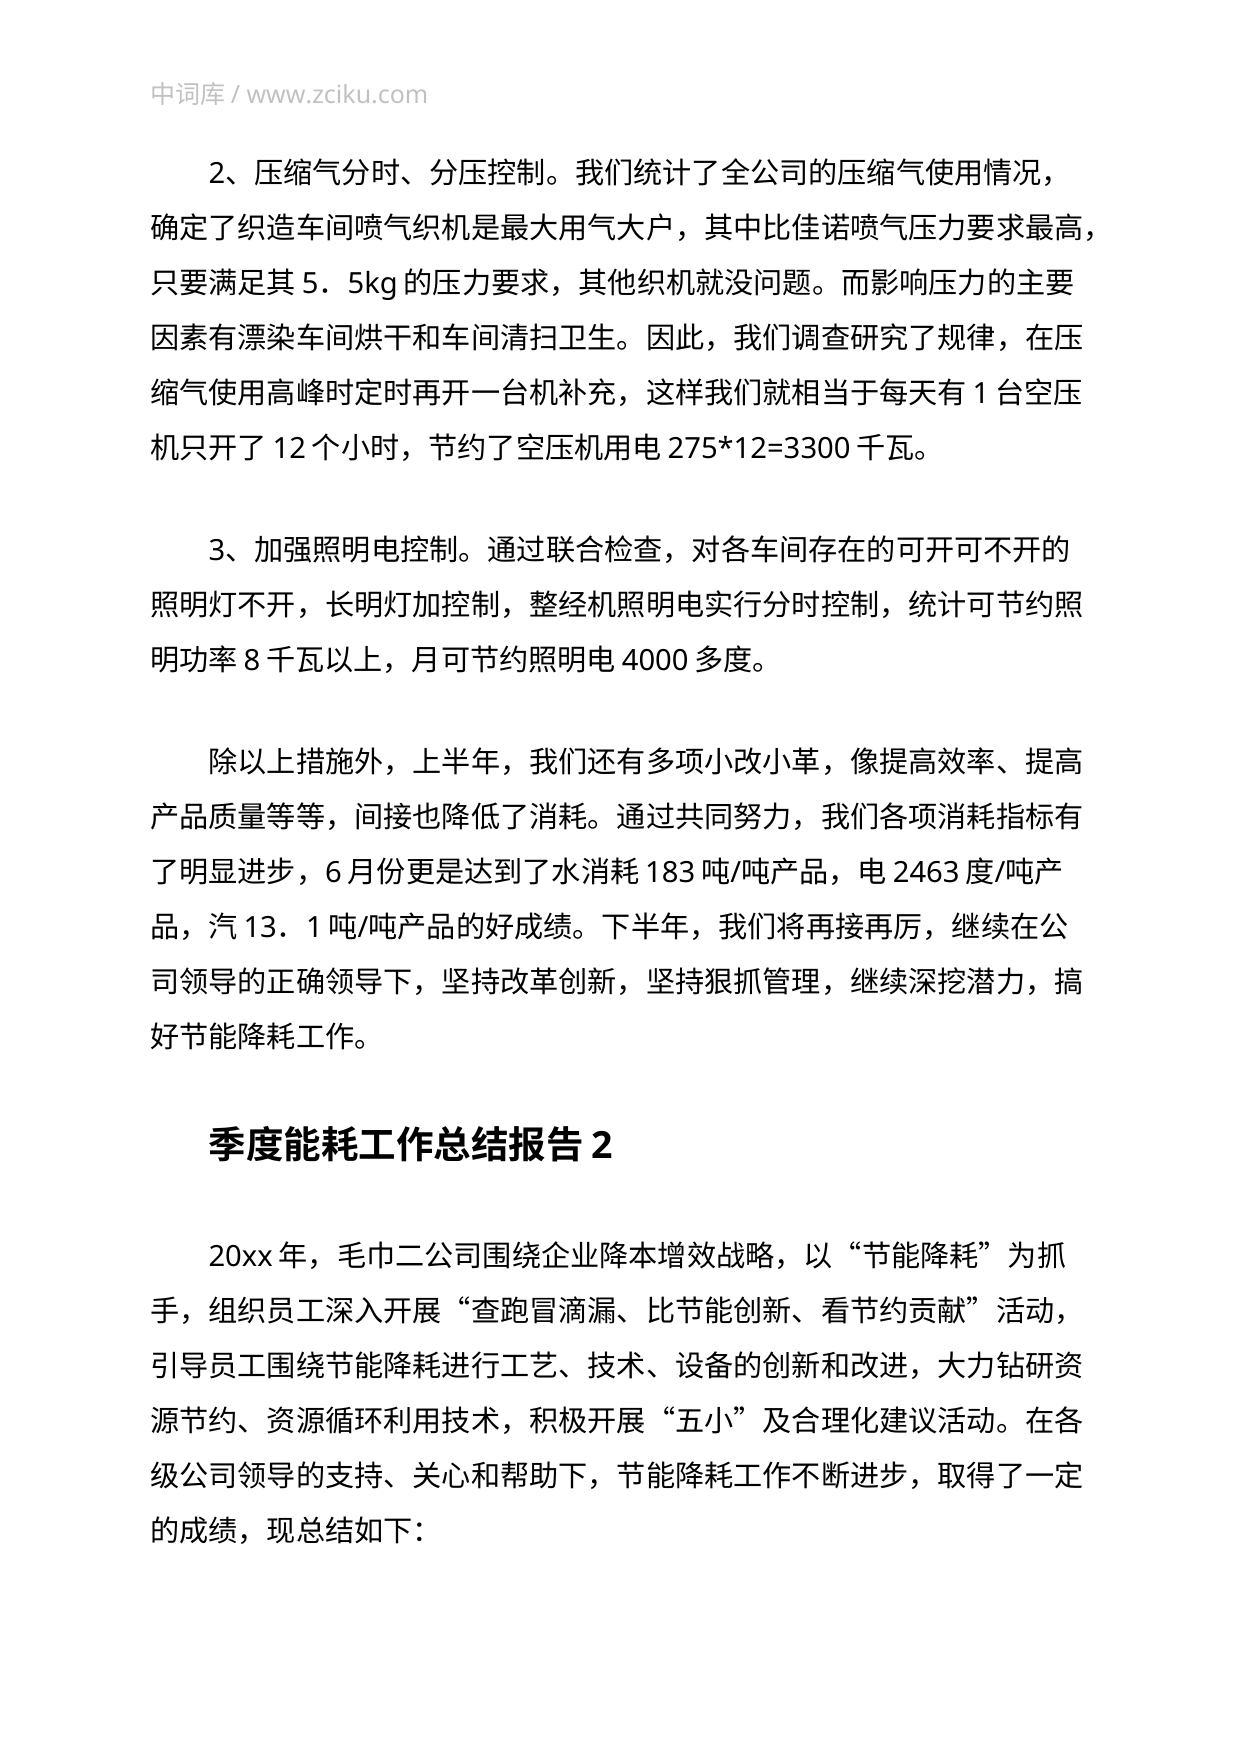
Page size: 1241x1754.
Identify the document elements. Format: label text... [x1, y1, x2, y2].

text 季度能耗工作总结报告2 [150, 1115, 1090, 1169]
text 2、压缩气分时、分压控制。我们统计了全公司的压缩气使用情况，确定了织造车间喷气织机是最大用气大户，其中比佳诺喷气压力要求最高，只要满足其5．5kg的压力要求，其他织机就没问题。而影响压力的主要因素有漂染车间烘干和车间清扫卫生。因此，我们调查研究了规律，在压缩气使用高峰时定时再开一台机补充，这样我们就相当于每天有1台空压机只开了12个小时，节约了空压机用电275*12=3300千瓦。 [150, 150, 1090, 467]
text 20xx年，毛巾二公司围绕企业降本增效战略，以“节能降耗”为抓手，组织员工深入开展“查跑冒滴漏、比节能创新、看节约贡献”活动，引导员工围绕节能降耗进行工艺、技术、设备的创新和改进，大力钻研资源节约、资源循环利用技术，积极开展“五小”及合理化建议活动。在各级公司领导的支持、关心和帮助下，节能降耗工作不断进步，取得了一定的成绩，现总结如下： [150, 1233, 1090, 1549]
text 3、加强照明电控制。通过联合检查，对各车间存在的可开可不开的照明灯不开，长明灯加控制，整经机照明电实行分时控制，统计可节约照明功率8千瓦以上，月可节约照明电4000多度。 [150, 527, 1090, 679]
text 除以上措施外，上半年，我们还有多项小改小革，像提高效率、提高产品质量等等，间接也降低了消耗。通过共同努力，我们各项消耗指标有了明显进步，6月份更是达到了水消耗183吨/吨产品，电2463度/吨产品，汽13．1吨/吨产品的好成绩。下半年，我们将再接再厉，继续在公司领导的正确领导下，坚持改革创新，坚持狠抓管理，继续深挖潜力，搞好节能降耗工作。 [150, 739, 1090, 1056]
